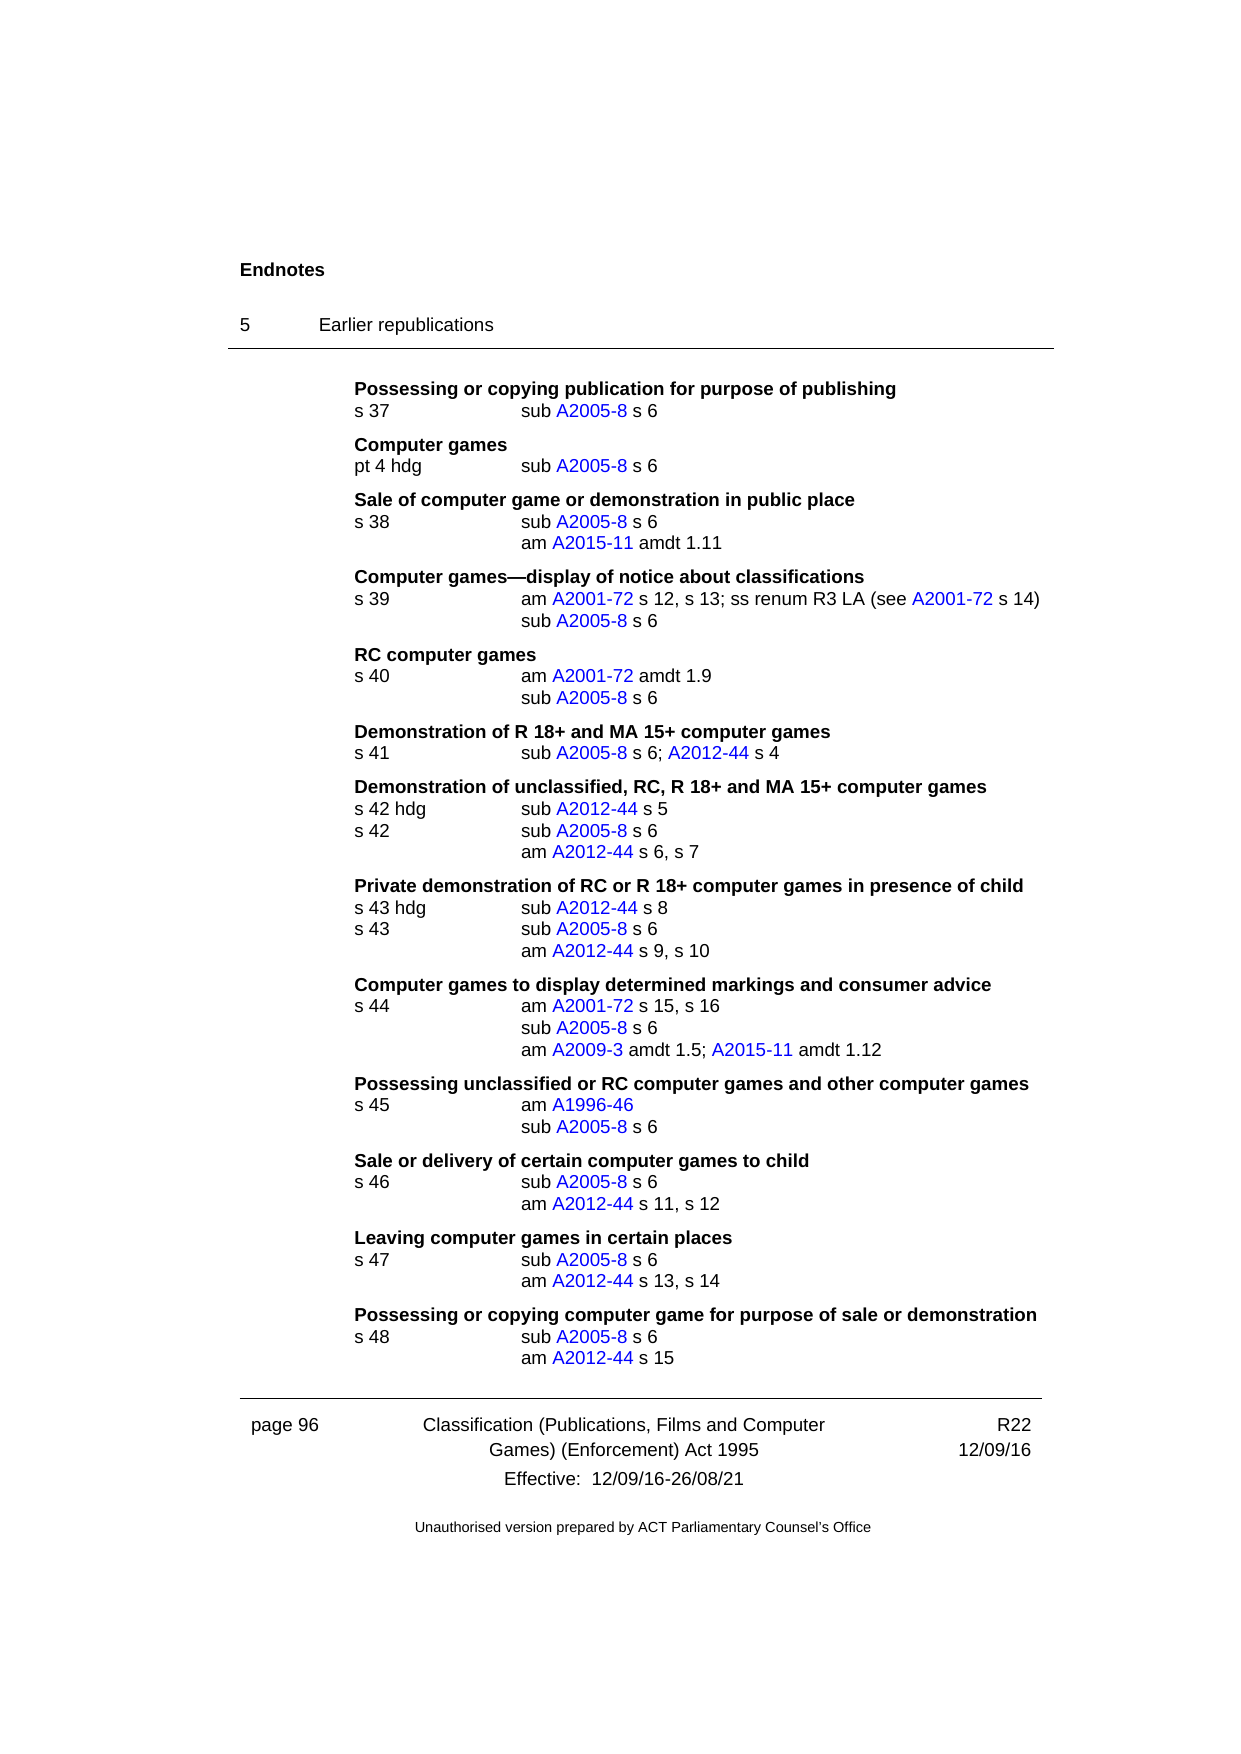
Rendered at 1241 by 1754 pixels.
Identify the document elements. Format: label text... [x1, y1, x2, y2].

text Possessing or copying computer game for purpose of sale or demonstration [354, 1304, 1042, 1326]
text am A2012-44 s 6, s 7 [354, 841, 1042, 862]
text RC computer games [354, 643, 1042, 665]
text sub A2005-8 s 6 [354, 687, 1042, 708]
text Computer games to display determined markings and consumer advice [354, 974, 1042, 995]
text am A2012-44 s 11, s 12 [354, 1193, 1042, 1214]
text s 45 am A1996-46 [354, 1094, 1042, 1116]
text s 43 sub A2005-8 s 6 [354, 918, 1042, 940]
text s 38 sub A2005-8 s 6 [354, 511, 1042, 532]
text s 43 hdg sub A2012-44 s 8 [354, 897, 1042, 918]
text Leaving computer games in certain places [354, 1227, 1042, 1248]
text Computer games—display of notice about classifications [354, 566, 1042, 588]
text s 41 sub A2005-8 s 6; A2012-44 s 4 [354, 742, 1042, 764]
text Possessing or copying publication for purpose of publishing [354, 378, 1042, 399]
text Demonstration of unclassified, RC, R 18+ and MA 15+ computer games [354, 776, 1042, 798]
text s 42 sub A2005-8 s 6 [354, 819, 1042, 841]
text s 39 am A2001-72 s 12, s 13; ss renum R3 LA (see A2001-72 s 14) [354, 588, 1042, 609]
text sub A2005-8 s 6 [354, 1017, 1042, 1038]
text am A2012-44 s 15 [354, 1347, 1042, 1369]
text s 37 sub A2005-8 s 6 [354, 399, 1042, 421]
text s 40 am A2001-72 amdt 1.9 [354, 665, 1042, 687]
text s 44 am A2001-72 s 15, s 16 [354, 995, 1042, 1017]
text s 42 hdg sub A2012-44 s 5 [354, 798, 1042, 819]
text Computer games [354, 433, 1042, 455]
text s 46 sub A2005-8 s 6 [354, 1171, 1042, 1193]
text s 48 sub A2005-8 s 6 [354, 1326, 1042, 1347]
text Private demonstration of RC or R 18+ computer games in presence of child [354, 875, 1042, 897]
text am A2015-11 amdt 1.11 [354, 532, 1042, 554]
text sub A2005-8 s 6 [354, 1116, 1042, 1137]
text Possessing unclassified or RC computer games and other computer games [354, 1072, 1042, 1094]
text am A2012-44 s 9, s 10 [354, 940, 1042, 961]
text Demonstration of R 18+ and MA 15+ computer games [354, 721, 1042, 742]
text or delivery of certain computer games to child [354, 1150, 1042, 1171]
text s 47 sub A2005-8 s 6 [354, 1248, 1042, 1270]
text pt 4 hdg sub A2005-8 s 6 [354, 455, 1042, 477]
text of computer game or demonstration in public place [354, 489, 1042, 511]
text am A2009-3 amdt 1.5; A2015-11 amdt 1.12 [354, 1038, 1042, 1060]
text am A2012-44 s 13, s 14 [354, 1270, 1042, 1292]
text sub A2005-8 s 6 [354, 609, 1042, 631]
